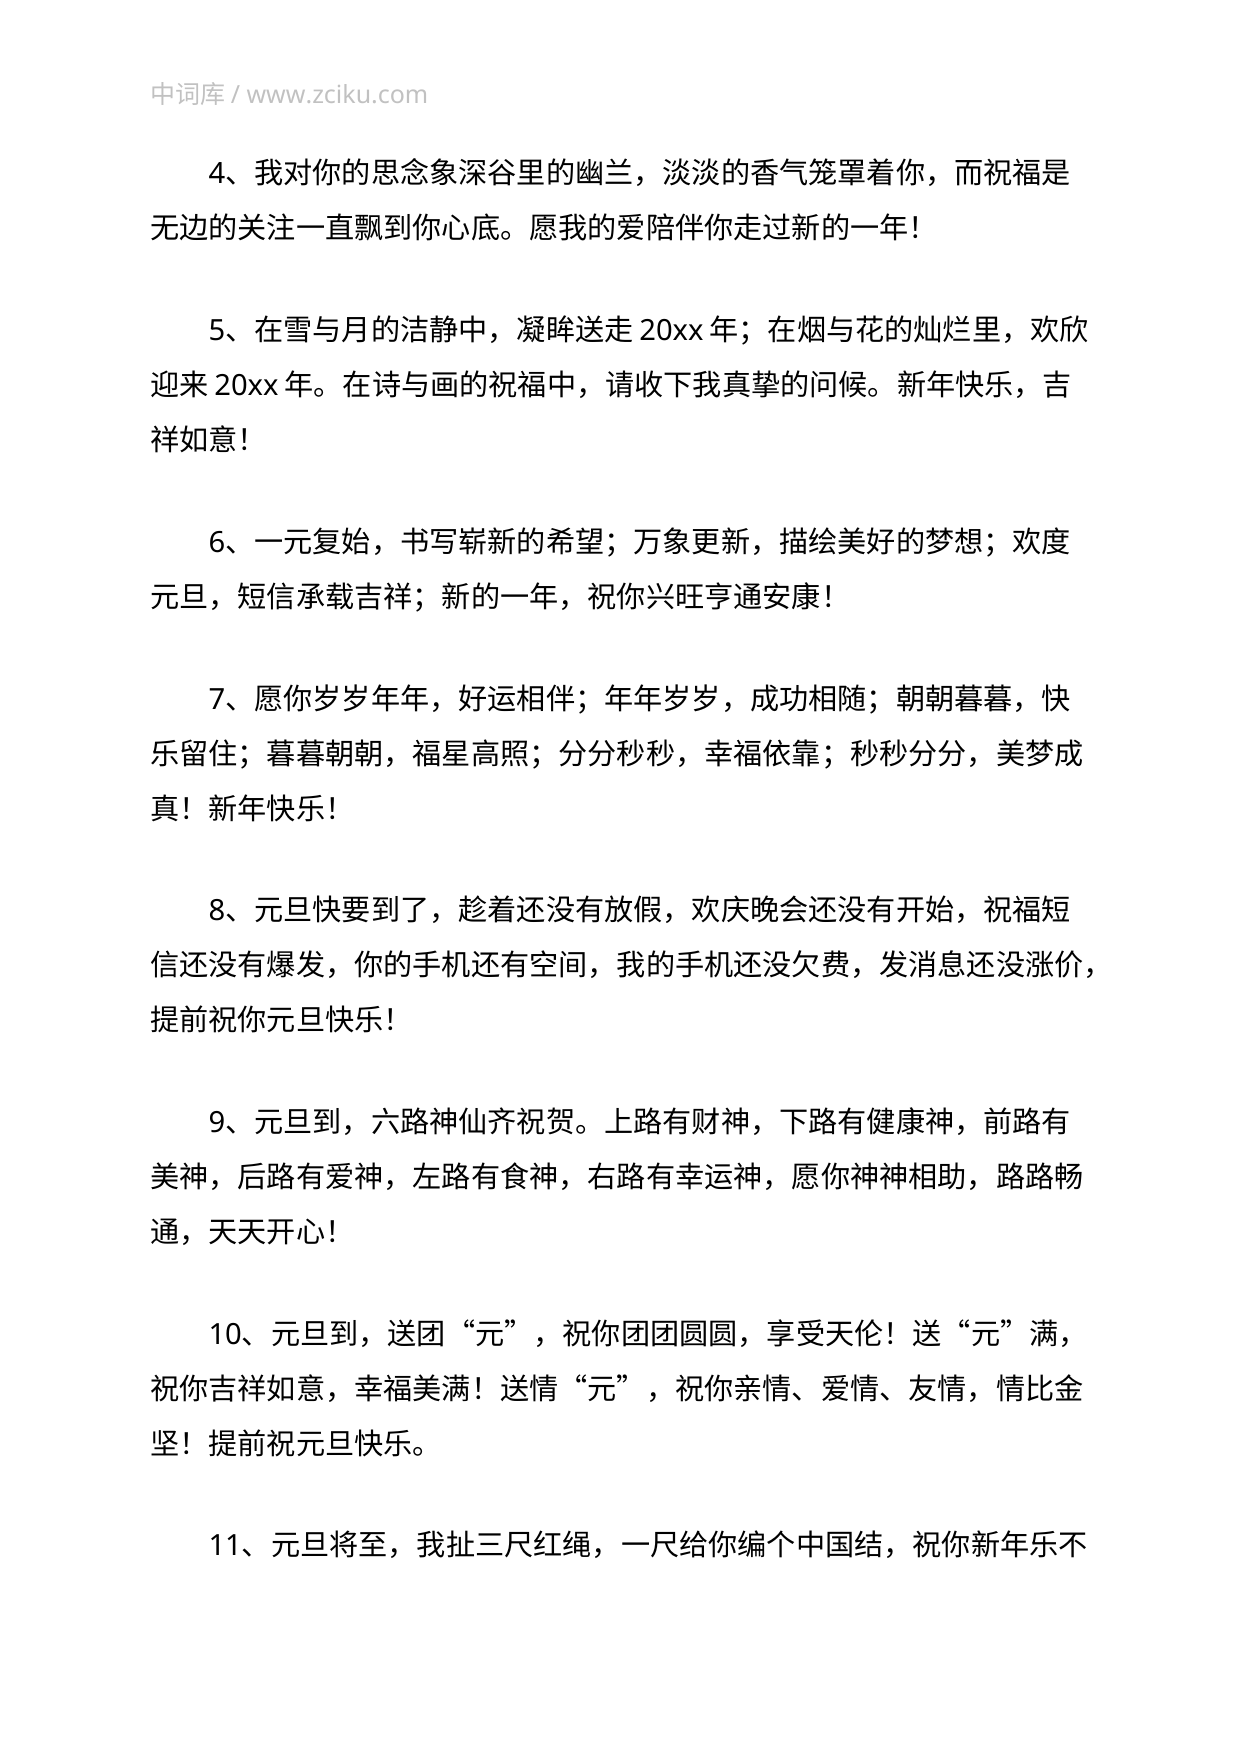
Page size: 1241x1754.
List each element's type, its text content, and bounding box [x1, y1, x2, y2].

text 10、元旦到，送团“元”，祝你团团圆圆，享受天伦！送“元”满，祝你吉祥如意，幸福美满！送情“元”，祝你亲情、爱情、友情，情比金坚！提前祝元旦快乐。 [150, 1310, 1090, 1462]
text 9、元旦到，六路神仙齐祝贺。上路有财神，下路有健康神，前路有美神，后路有爱神，左路有食神，右路有幸运神，愿你神神相助，路路畅通，天天开心！ [150, 1099, 1090, 1251]
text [150, 1522, 1090, 1564]
text 6、一元复始，书写崭新的希望；万象更新，描绘美好的梦想；欢度元旦，短信承载吉祥；新的一年，祝你兴旺亨通安康！ [150, 518, 1090, 616]
text 8、元旦快要到了，趁着还没有放假，欢庆晚会还没有开始，祝福短信还没有爆发，你的手机还有空间，我的手机还没欠费，发消息还没涨价，提前祝你元旦快乐！ [150, 887, 1090, 1039]
text 4、我对你的思念象深谷里的幽兰，淡淡的香气笼罩着你，而祝福是无边的关注一直飘到你心底。愿我的爱陪伴你走过新的一年！ [150, 150, 1090, 247]
text 7、愿你岁岁年年，好运相伴；年年岁岁，成功相随；朝朝暮暮，快乐留住；暮暮朝朝，福星高照；分分秒秒，幸福依靠；秒秒分分，美梦成真！新年快乐！ [150, 675, 1090, 827]
text 5、在雪与月的洁静中，凝眸送走20xx年；在烟与花的灿烂里，欢欣迎来20xx年。在诗与画的祝福中，请收下我真挚的问候。新年快乐，吉祥如意！ [150, 307, 1090, 459]
